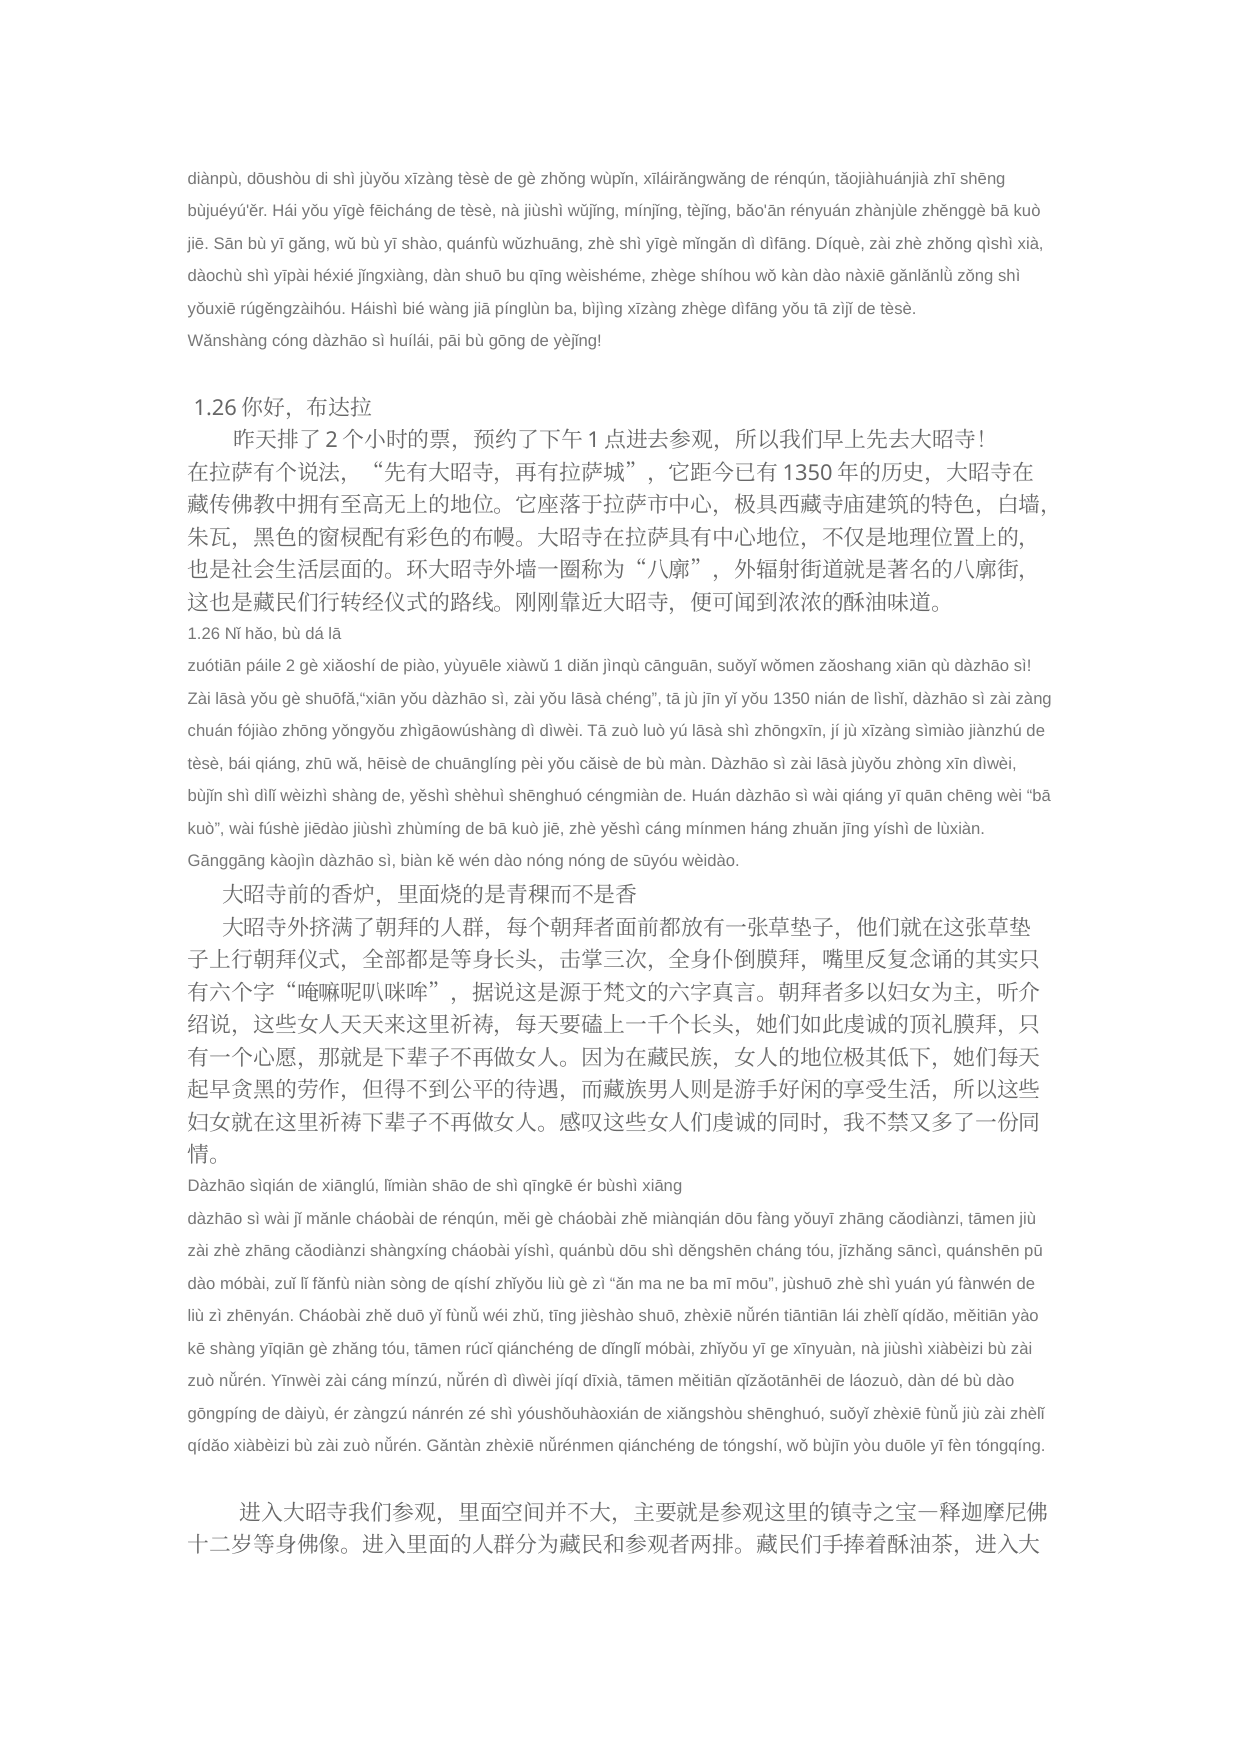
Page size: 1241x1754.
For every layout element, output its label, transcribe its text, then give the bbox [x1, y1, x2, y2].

text 1.26你好，布达拉 [187, 389, 1053, 422]
text 昨天排了2个小时的票，预约了下午1点进去参观，所以我们早上先去大昭寺！ [187, 422, 1053, 454]
text 在拉萨有个说法，“先有大昭寺，再有拉萨城”，它距今已有1350年的历史，大昭寺在藏传佛教中拥有至高无上的地位。它座落于拉萨市中心，极具西藏寺庙建筑的特色，白墙，朱瓦，黑色的窗棂配有彩色的布幔。大昭寺在拉萨具有中心地位，不仅是地理位置上的，也是社会生活层面的。环大昭寺外墙一圈称为“八廓”，外辐射街道就是著名的八廓街，这也是藏民们行转经仪式的路线。刚刚靠近大昭寺，便可闻到浓浓的酥油味道。 [187, 454, 1053, 617]
text 大昭寺前的香炉，里面烧的是青稞而不是香 [187, 877, 1053, 909]
text 大昭寺外挤满了朝拜的人群，每个朝拜者面前都放有一张草垫子，他们就在这张草垫子上行朝拜仪式，全部都是等身长头，击掌三次，全身仆倒膜拜，嘴里反复念诵的其实只有六个字“唵嘛呢叭咪哞”，据说这是源于梵文的六字真言。朝拜者多以妇女为主，听介绍说，这些女人天天来这里祈祷，每天要磕上一千个长头，她们如此虔诚的顶礼膜拜，只有一个心愿，那就是下辈子不再做女人。因为在藏民族，女人的地位极其低下，她们每天起早贪黑的劳作，但得不到公平的待遇，而藏族男人则是游手好闲的享受生活，所以这些妇女就在这里祈祷下辈子不再做女人。感叹这些女人们虔诚的同时，我不禁又多了一份同情。 Dàzhāo sìqián de xiānglú, lǐmiàn shāo de shì qīngkē ér bùshì xiāng dàzhāo sì wài jǐ mǎnle cháobài de rénqún, měi gè cháobài zhě miànqián dōu fàng yǒuyī zhāng cǎodiànzi, tāmen jiù zài zhè zhāng cǎodiànzi shàngxíng cháobài yíshì, quánbù dōu shì děngshēn cháng tóu, jīzhǎng sāncì, quánshēn pū dào móbài, zuǐ lǐ fǎnfù niàn sòng de qíshí zhǐyǒu liù gè zì “ǎn ma ne ba mī mōu”, jùshuō zhè shì yuán yú fànwén de liù zì zhēnyán. Cháobài zhě duō yǐ fùnǚ wéi zhǔ, tīng jièshào shuō, zhèxiē nǚrén tiāntiān lái zhèlǐ qídǎo, měitiān yào kē shàng yīqiān gè zhǎng tóu, tāmen rúcǐ qiánchéng de dǐnglǐ móbài, zhǐyǒu yī ge xīnyuàn, nà jiùshì xiàbèizi bù zài zuò nǚrén. Yīnwèi zài cáng mínzú, nǚrén dì dìwèi jíqí dīxià, tāmen měitiān qǐzǎotānhēi de láozuò, dàn dé bù dào gōngpíng de dàiyù, ér zàngzú nánrén zé shì yóushǒuhàoxián de xiǎngshòu shēnghuó, suǒyǐ zhèxiē fùnǚ jiù zài zhèlǐ qídǎo xiàbèizi bù zài zuò nǚrén. Gǎntàn zhèxiē nǚrénmen qiánchéng de tóngshí, wǒ bùjīn yòu duōle yī fèn tóngqíng. [187, 909, 1053, 1462]
text 1.26 Nǐ hǎo, bù dá lā zuótiān páile 2 gè xiǎoshí de piào, yùyuēle xiàwǔ 1 diǎn jìnqù cānguān, suǒyǐ wǒmen zǎoshang xiān qù dàzhāo sì! Zài lāsà yǒu gè shuōfǎ,“xiān yǒu dàzhāo sì, zài yǒu lāsà chéng”, tā jù jīn yǐ yǒu 1350 nián de lìshǐ, dàzhāo sì zài zàng chuán fójiào zhōng yǒngyǒu zhìgāowúshàng dì dìwèi. Tā zuò luò yú lāsà shì zhōngxīn, jí jù xīzàng sìmiào jiànzhú de tèsè, bái qiáng, zhū wǎ, hēisè de chuānglíng pèi yǒu cǎisè de bù màn. Dàzhāo sì zài lāsà jùyǒu zhòng xīn dìwèi, bùjǐn shì dìlǐ wèizhì shàng de, yěshì shèhuì shēnghuó céngmiàn de. Huán dàzhāo sì wài qiáng yī quān chēng wèi “bā kuò”, wài fúshè jiēdào jiùshì zhùmíng de bā kuò jiē, zhè yěshì cáng mínmen háng zhuǎn jīng yíshì de lùxiàn. Gānggāng kàojìn dàzhāo sì, biàn kě wén dào nóng nóng de sūyóu wèidào. [187, 617, 1053, 877]
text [187, 1494, 1053, 1559]
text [187, 162, 1053, 357]
